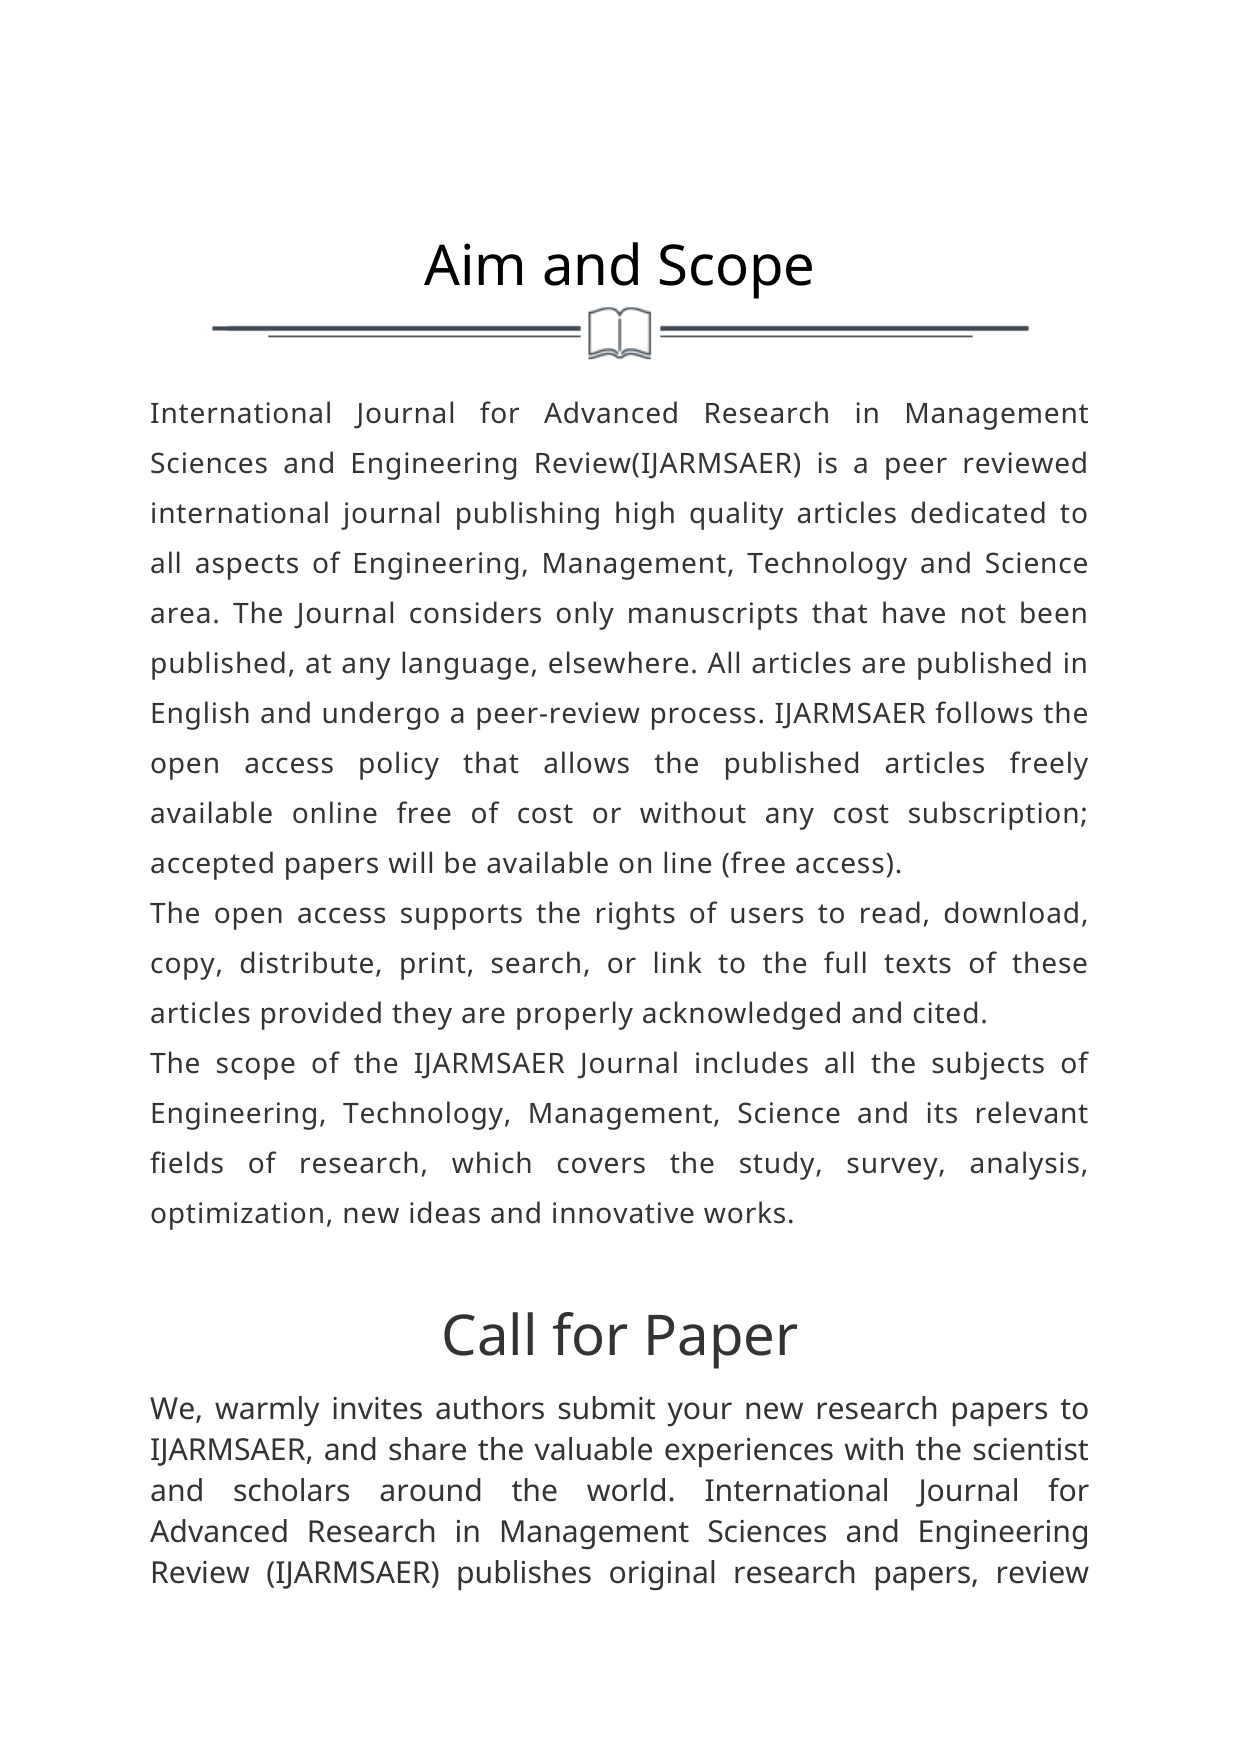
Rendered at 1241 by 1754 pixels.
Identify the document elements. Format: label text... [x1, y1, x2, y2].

picture [203, 302, 1037, 366]
text The open access supports the rights of users to read, download, copy, distribute, print, search, or link to the full texts of these articles provided they are properly acknowledged and cited. [150, 881, 1090, 1031]
text Call for Paper [150, 1295, 1090, 1371]
text International Journal for Advanced Research in Management Sciences and Engineering Review(IJARMSAER) is a peer reviewed international journal publishing high quality articles dedicated to all aspects of Engineering, Management, Technology and Science area. The Journal considers only manuscripts that have not been published, at any language, elsewhere. All articles are published in English and undergo a peer-review process. IJARMSAER follows the open access policy that allows the published articles freely available online free of cost or without any cost subscription; accepted papers will be available on line (free access). [150, 381, 1090, 881]
text The scope of the IJARMSAER Journal includes all the subjects of Engineering, Technology, Management, Science and its relevant fields of research, which covers the study, survey, analysis, optimization, new ideas and innovative works. [150, 1031, 1090, 1231]
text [150, 1387, 1090, 1593]
